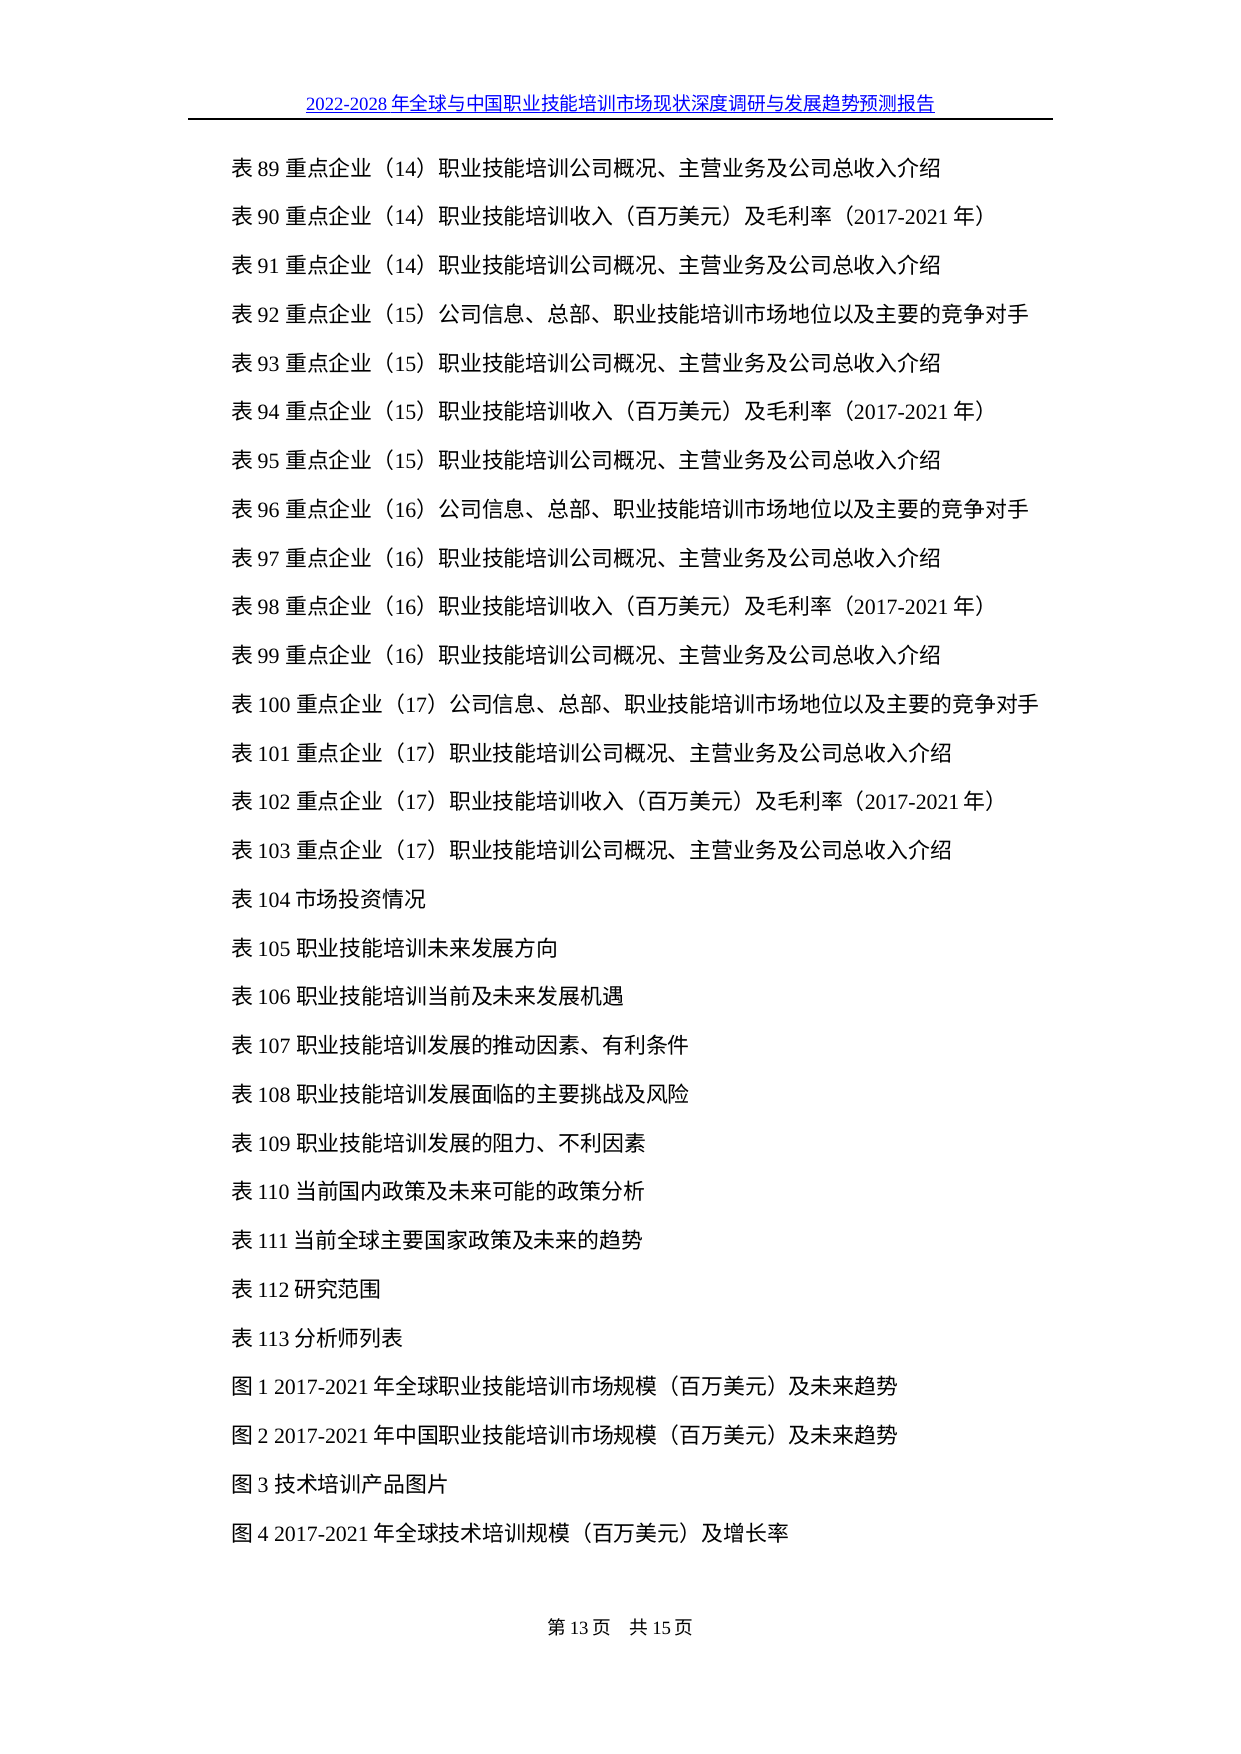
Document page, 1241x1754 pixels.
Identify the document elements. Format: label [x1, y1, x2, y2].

text [187, 150, 1053, 1548]
